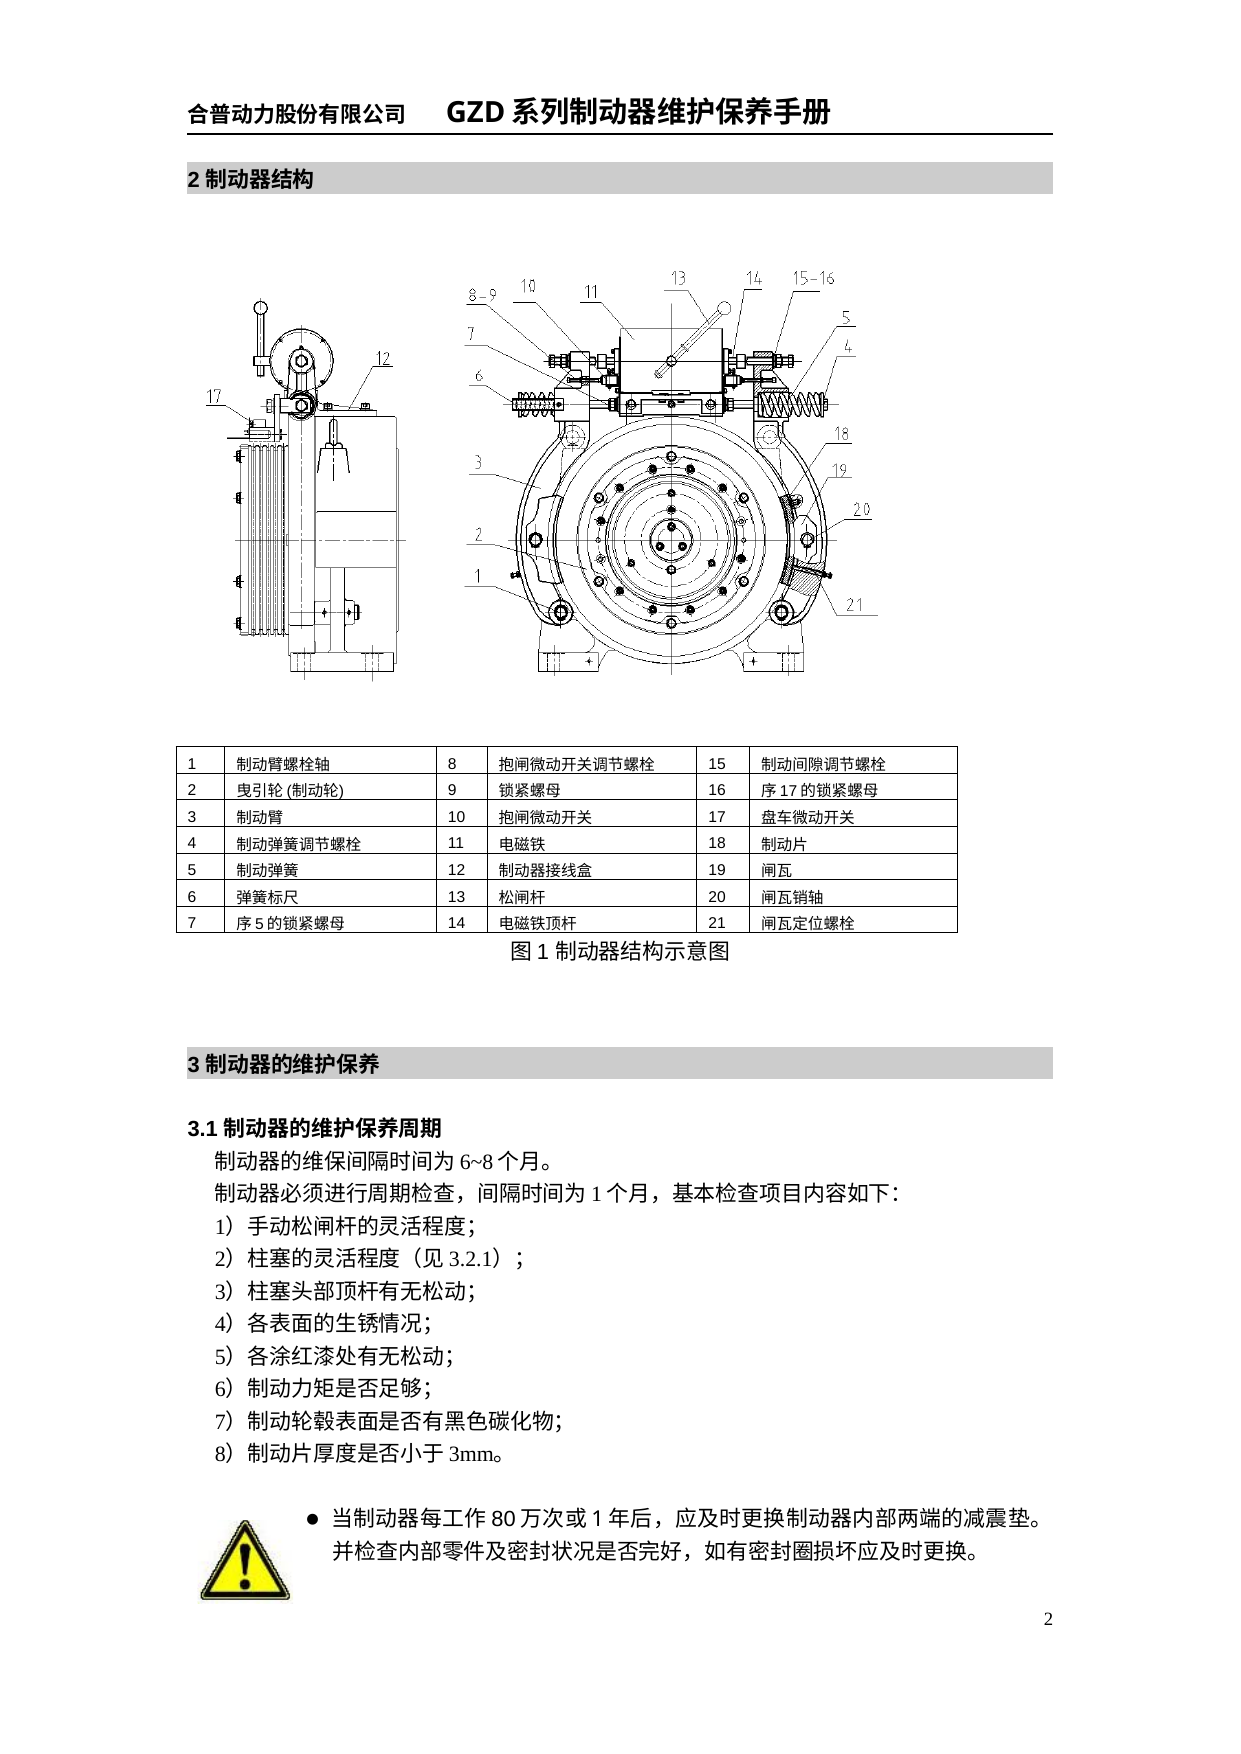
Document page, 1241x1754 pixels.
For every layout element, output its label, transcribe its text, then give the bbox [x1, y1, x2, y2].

table_cell 曳引轮 (制动轮) [225, 774, 436, 799]
text 6）制动力矩是否足够； [187, 1371, 1053, 1403]
table_header 8 [437, 747, 487, 773]
table_cell 12 [437, 854, 487, 879]
table_cell 抱闸微动开关 [488, 800, 696, 826]
table_header 制动臂螺栓轴 [225, 747, 436, 773]
table_cell 序5的锁紧螺母 [225, 907, 436, 932]
text 2）柱塞的灵活程度（见3.2.1）； [187, 1241, 1053, 1273]
text 5）各涂红漆处有无松动； [187, 1338, 1053, 1371]
text 2 制动器结构 [187, 162, 1053, 194]
table_cell 闸瓦 [750, 854, 957, 879]
table_cell 17 [697, 800, 749, 826]
table_cell 序17的锁紧螺母 [750, 774, 957, 799]
text 8）制动片厚度是否小于3mm。 [187, 1436, 1053, 1468]
table_cell 电磁铁顶杆 [488, 907, 696, 932]
list 当制动器每工作80万次或1年后，应及时更换制动器内部两端的减震垫。并检查内部零件及密封状况是否完好，如有密封圈损坏应及时更换。 [305, 1501, 1053, 1566]
text 4）各表面的生锈情况； [187, 1306, 1053, 1338]
table_cell 松闸杆 [488, 880, 696, 906]
table_cell 19 [697, 854, 749, 879]
table_cell 3 [177, 800, 224, 826]
text 1）手动松闸杆的灵活程度； [187, 1208, 1053, 1241]
picture [197, 1520, 294, 1604]
table_cell 11 [437, 827, 487, 852]
table_cell 盘车微动开关 [750, 800, 957, 826]
text 3 制动器的维护保养 [187, 1047, 1053, 1079]
table_cell 锁紧螺母 [488, 774, 696, 799]
text 3）柱塞头部顶杆有无松动； [187, 1273, 1053, 1306]
text 3.1 制动器的维护保养周期 [187, 1111, 1053, 1143]
table_cell 2 [177, 774, 224, 799]
table_cell 制动弹簧调节螺栓 [225, 827, 436, 852]
table_cell 闸瓦定位螺栓 [750, 907, 957, 932]
table_cell 18 [697, 827, 749, 852]
table_cell 20 [697, 880, 749, 906]
table_cell 闸瓦销轴 [750, 880, 957, 906]
table_cell 10 [437, 800, 487, 826]
table_cell 弹簧标尺 [225, 880, 436, 906]
text 制动器必须进行周期检查，间隔时间为1个月，基本检查项目内容如下： [187, 1176, 1053, 1208]
table_cell 制动器接线盒 [488, 854, 696, 879]
table_cell 14 [437, 907, 487, 932]
table_cell 9 [437, 774, 487, 799]
table_cell 7 [177, 907, 224, 932]
table_header 1 [177, 747, 224, 773]
text 7）制动轮毂表面是否有黑色碳化物； [187, 1403, 1053, 1436]
table_cell 6 [177, 880, 224, 906]
table_cell 电磁铁 [488, 827, 696, 852]
table_cell 制动臂 [225, 800, 436, 826]
table_cell 4 [177, 827, 224, 852]
table_cell 16 [697, 774, 749, 799]
table_cell 5 [177, 854, 224, 879]
table_header 15 [697, 747, 749, 773]
table_cell 制动片 [750, 827, 957, 852]
table_cell 制动弹簧 [225, 854, 436, 879]
table_cell 13 [437, 880, 487, 906]
text 制动器的维保间隔时间为6~8个月。 [187, 1143, 1053, 1176]
table_header 抱闸微动开关调节螺栓 [488, 747, 696, 773]
table_cell 21 [697, 907, 749, 932]
picture [195, 248, 899, 693]
table_header 制动间隙调节螺栓 [750, 747, 957, 773]
text 图1 制动器结构示意图 [187, 933, 1053, 966]
